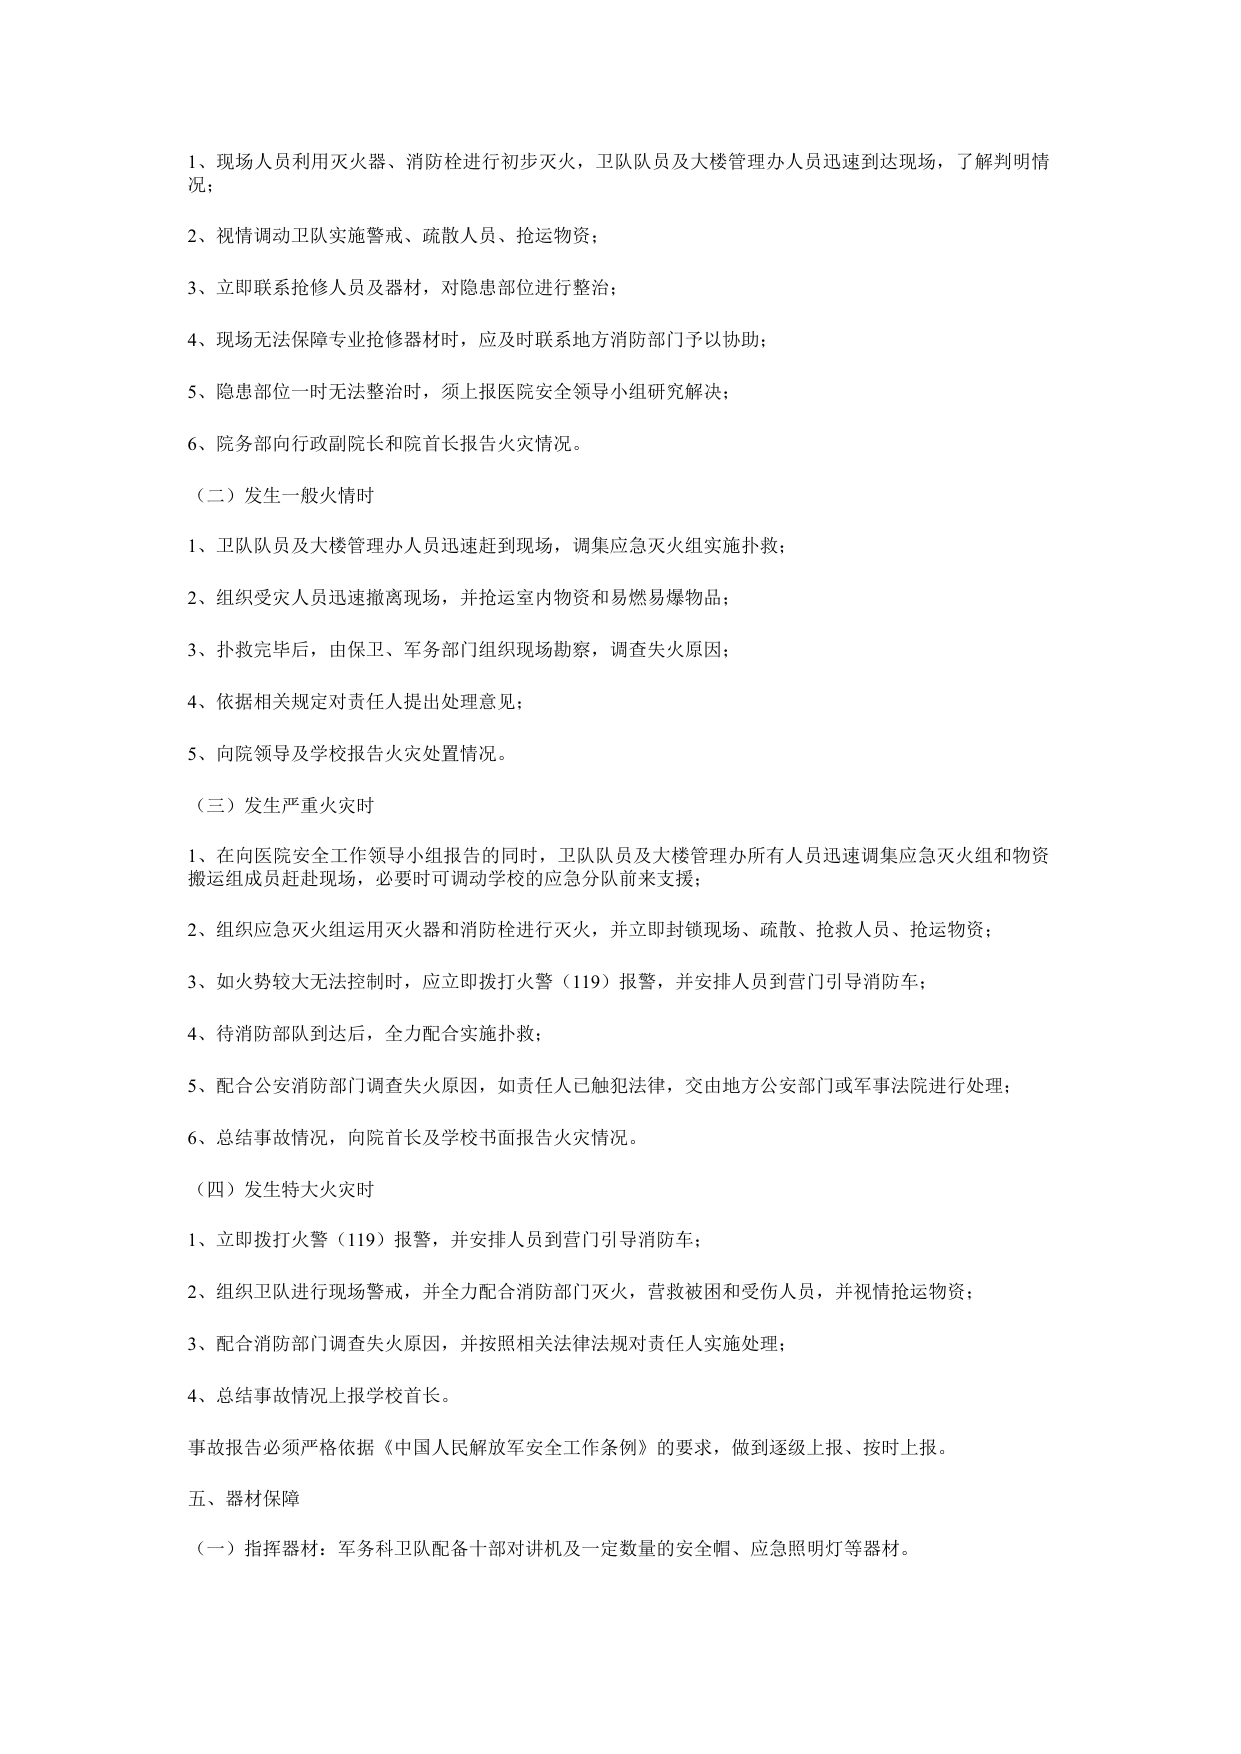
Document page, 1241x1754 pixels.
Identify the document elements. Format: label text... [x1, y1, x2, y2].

text （一）指挥器材：军务科卫队配备十部对讲机及一定数量的安全帽、应急照明灯等器材。 [187, 1537, 1053, 1558]
text 4、总结事故情况上报学校首长。 [187, 1384, 1053, 1407]
text 1、立即拨打火警（119）报警，并安排人员到营门引导消防车； [187, 1228, 1053, 1251]
text 2、组织卫队进行现场警戒，并全力配合消防部门灭火，营救被困和受伤人员，并视情抢运物资； [187, 1280, 1053, 1303]
text 5、向院领导及学校报告火灾处置情况。 [187, 742, 1053, 764]
text 6、院务部向行政副院长和院首长报告火灾情况。 [187, 431, 1053, 454]
text 事故报告必须严格依据《中国人民解放军安全工作条例》的要求，做到逐级上报、按时上报。 [187, 1436, 1053, 1457]
text 2、组织受灾人员迅速撤离现场，并抢运室内物资和易燃易爆物品； [187, 586, 1053, 608]
text 4、现场无法保障专业抢修器材时，应及时联系地方消防部门予以协助； [187, 327, 1053, 350]
text 3、如火势较大无法控制时，应立即拨打火警（119）报警，并安排人员到营门引导消防车； [187, 969, 1053, 992]
text 5、配合公安消防部门调查失火原因，如责任人已触犯法律，交由地方公安部门或军事法院进行处理； [187, 1073, 1053, 1096]
text 4、待消防部队到达后，全力配合实施扑救； [187, 1021, 1053, 1044]
text 3、立即联系抢修人员及器材，对隐患部位进行整治； [187, 275, 1053, 298]
text 2、组织应急灭火组运用灭火器和消防栓进行灭火，并立即封锁现场、疏散、抢救人员、抢运物资； [187, 917, 1053, 940]
text 5、隐患部位一时无法整治时，须上报医院安全领导小组研究解决； [187, 379, 1053, 402]
text 3、扑救完毕后，由保卫、军务部门组织现场勘察，调查失火原因； [187, 638, 1053, 661]
text 五、器材保障 [187, 1486, 1053, 1508]
text 6、总结事故情况，向院首长及学校书面报告火灾情况。 [187, 1125, 1053, 1148]
text 1、在向医院安全工作领导小组报告的同时，卫队队员及大楼管理办所有人员迅速调集应急灭火组和物资搬运组成员赶赴现场，必要时可调动学校的应急分队前来支援； [187, 844, 1053, 888]
text 4、依据相关规定对责任人提出处理意见； [187, 690, 1053, 712]
text 1、现场人员利用灭火器、消防栓进行初步灭火，卫队队员及大楼管理办人员迅速到达现场，了解判明情况； [187, 150, 1053, 194]
text （四）发生特大火灾时 [187, 1177, 1053, 1199]
text 2、视情调动卫队实施警戒、疏散人员、抢运物资； [187, 223, 1053, 246]
text （三）发生严重火灾时 [187, 794, 1053, 815]
text （二）发生一般火情时 [187, 483, 1053, 504]
text 1、卫队队员及大楼管理办人员迅速赶到现场，调集应急灭火组实施扑救； [187, 534, 1053, 557]
text 3、配合消防部门调查失火原因，并按照相关法律法规对责任人实施处理； [187, 1332, 1053, 1355]
